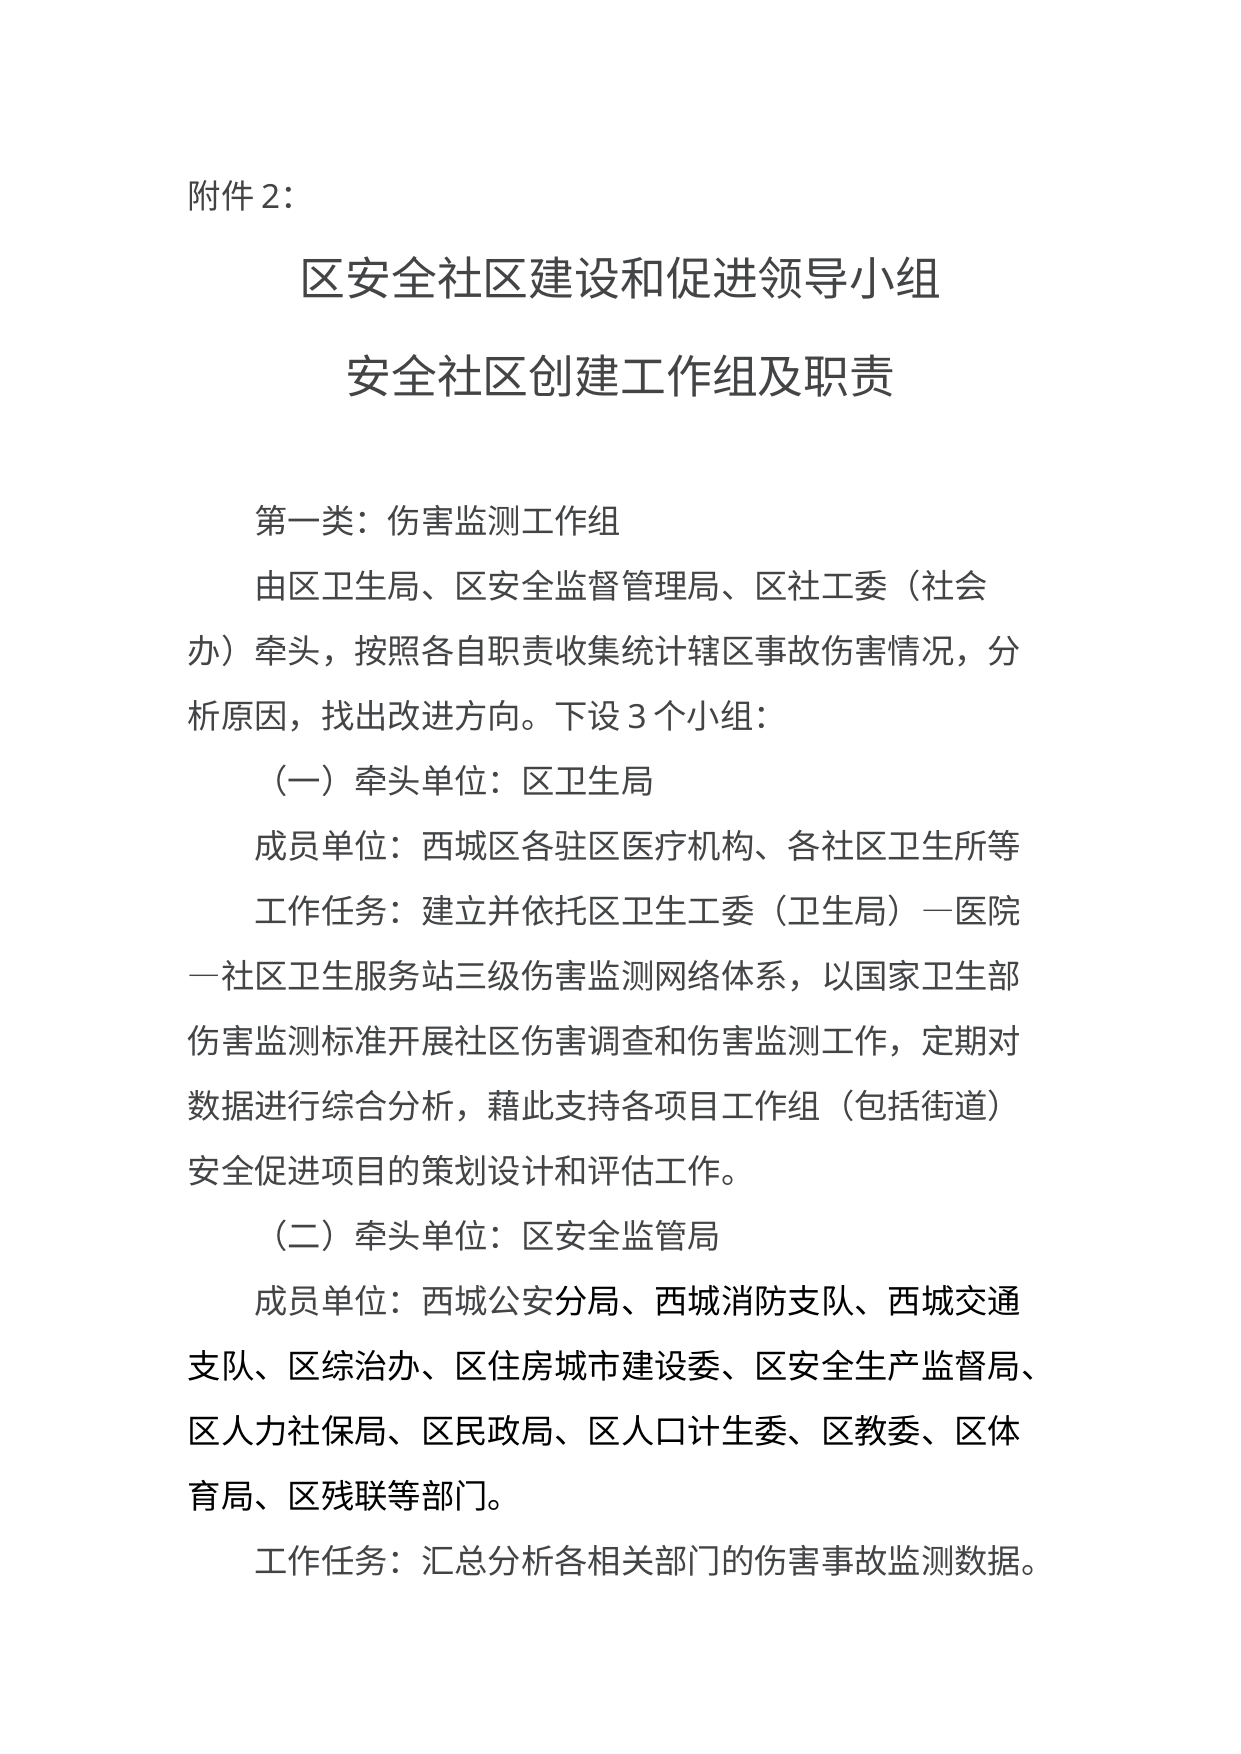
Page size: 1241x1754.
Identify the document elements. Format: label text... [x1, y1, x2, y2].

text 区安全社区建设和促进领导小组 [187, 227, 1053, 324]
text 成员单位：西城区各驻区医疗机构、各社区卫生所等 [187, 812, 1053, 877]
text 安全社区创建工作组及职责 [187, 324, 1053, 422]
text 工作任务：汇总分析各相关部门的伤害事故监测数据。 [187, 1527, 1053, 1592]
text 工作任务：建立并依托区卫生工委（卫生局）—医院—社区卫生服务站三级伤害监测网络体系，以国家卫生部伤害监测标准开展社区伤害调查和伤害监测工作，定期对数据进行综合分析，藉此支持各项目工作组（包括街道）安全促进项目的策划设计和评估工作。 [187, 877, 1053, 1202]
text （二）牵头单位：区安全监管局 [187, 1202, 1053, 1267]
text （一）牵头单位：区卫生局 [187, 747, 1053, 812]
text 成员单位：西城公安分局、西城消防支队、西城交通支队、区综治办、区住房城市建设委、区安全生产监督局、区人力社保局、区民政局、区人口计生委、区教委、区体育局、区残联等部门。 [187, 1267, 1053, 1527]
text 由区卫生局、区安全监督管理局、区社工委（社会办）牵头，按照各自职责收集统计辖区事故伤害情况，分析原因，找出改进方向。下设3个小组： [187, 552, 1053, 747]
text 附件2： [187, 162, 1053, 227]
text 第一类：伤害监测工作组 [187, 487, 1053, 552]
